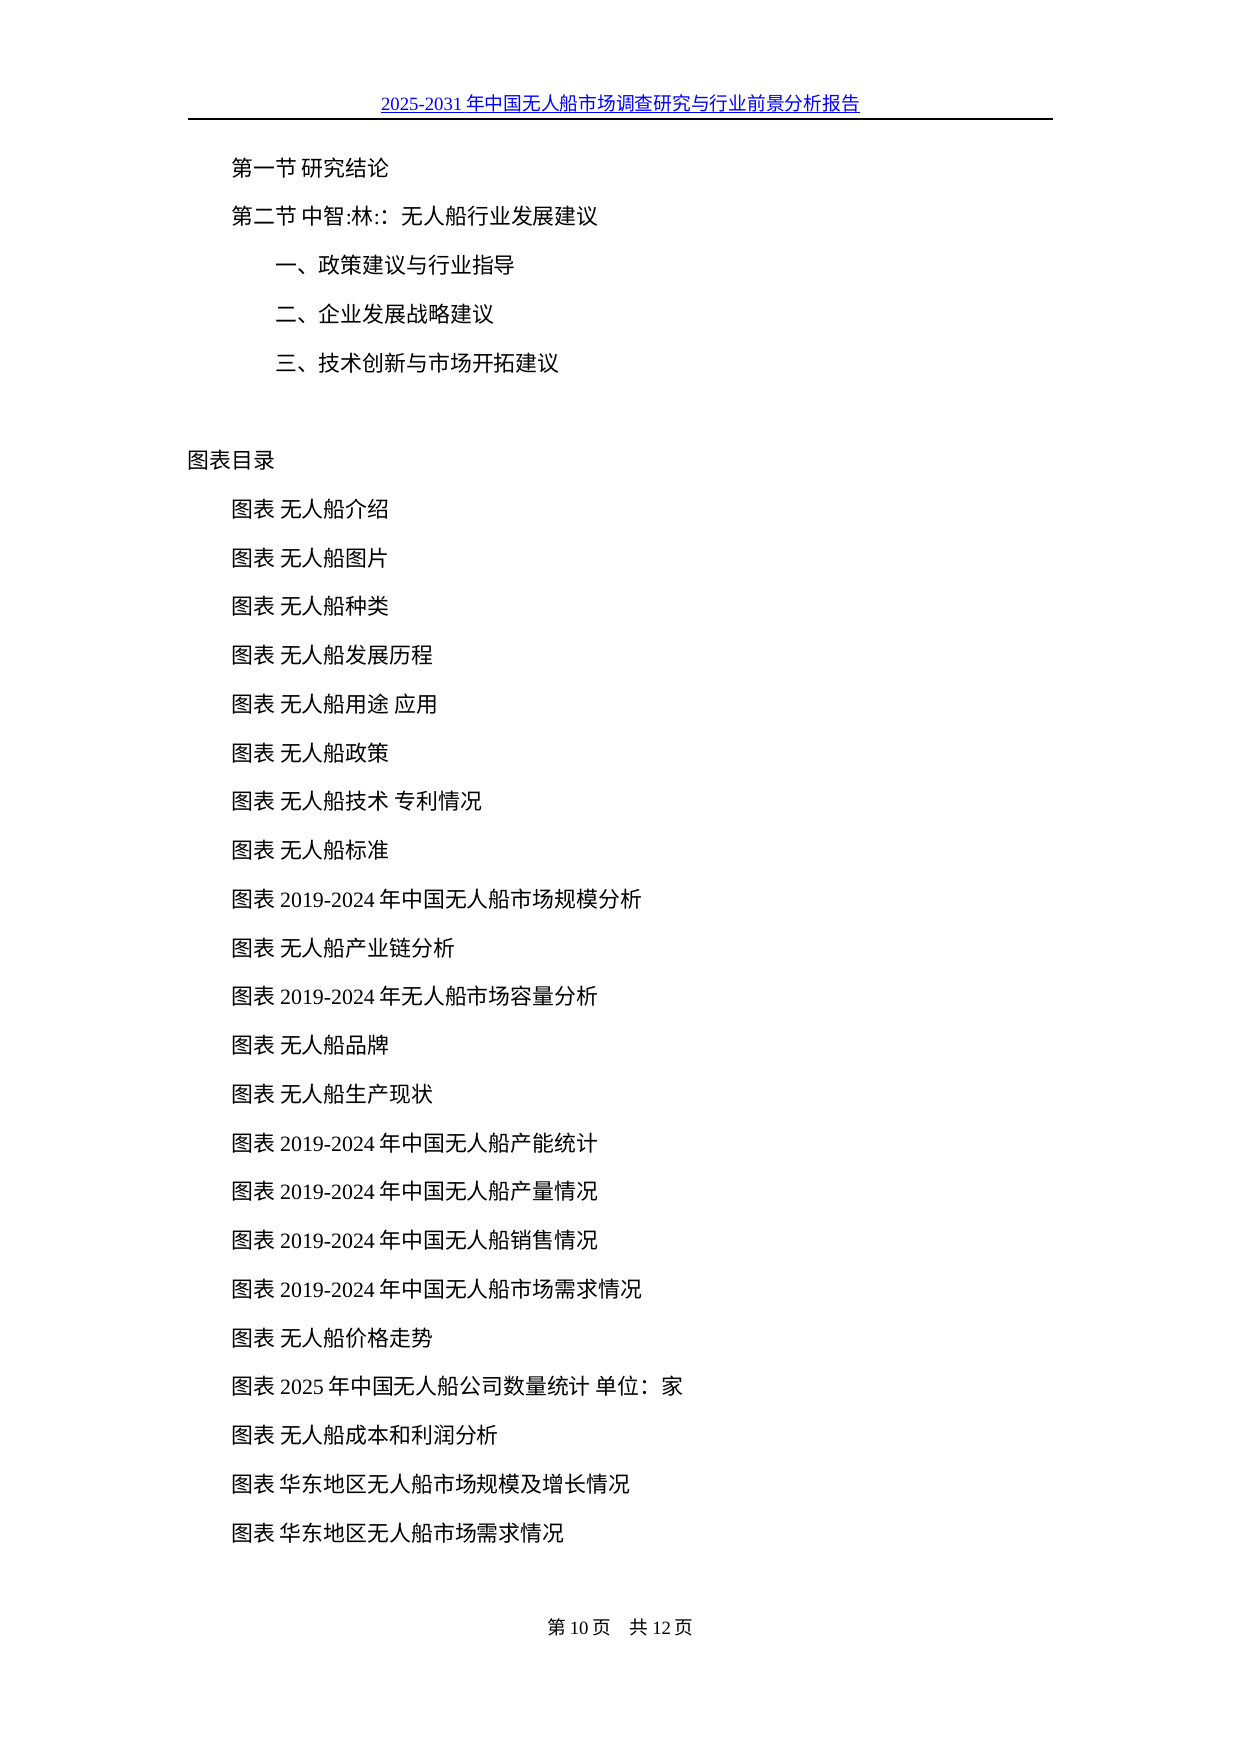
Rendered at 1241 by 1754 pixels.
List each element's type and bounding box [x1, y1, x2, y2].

text [187, 150, 1053, 1548]
